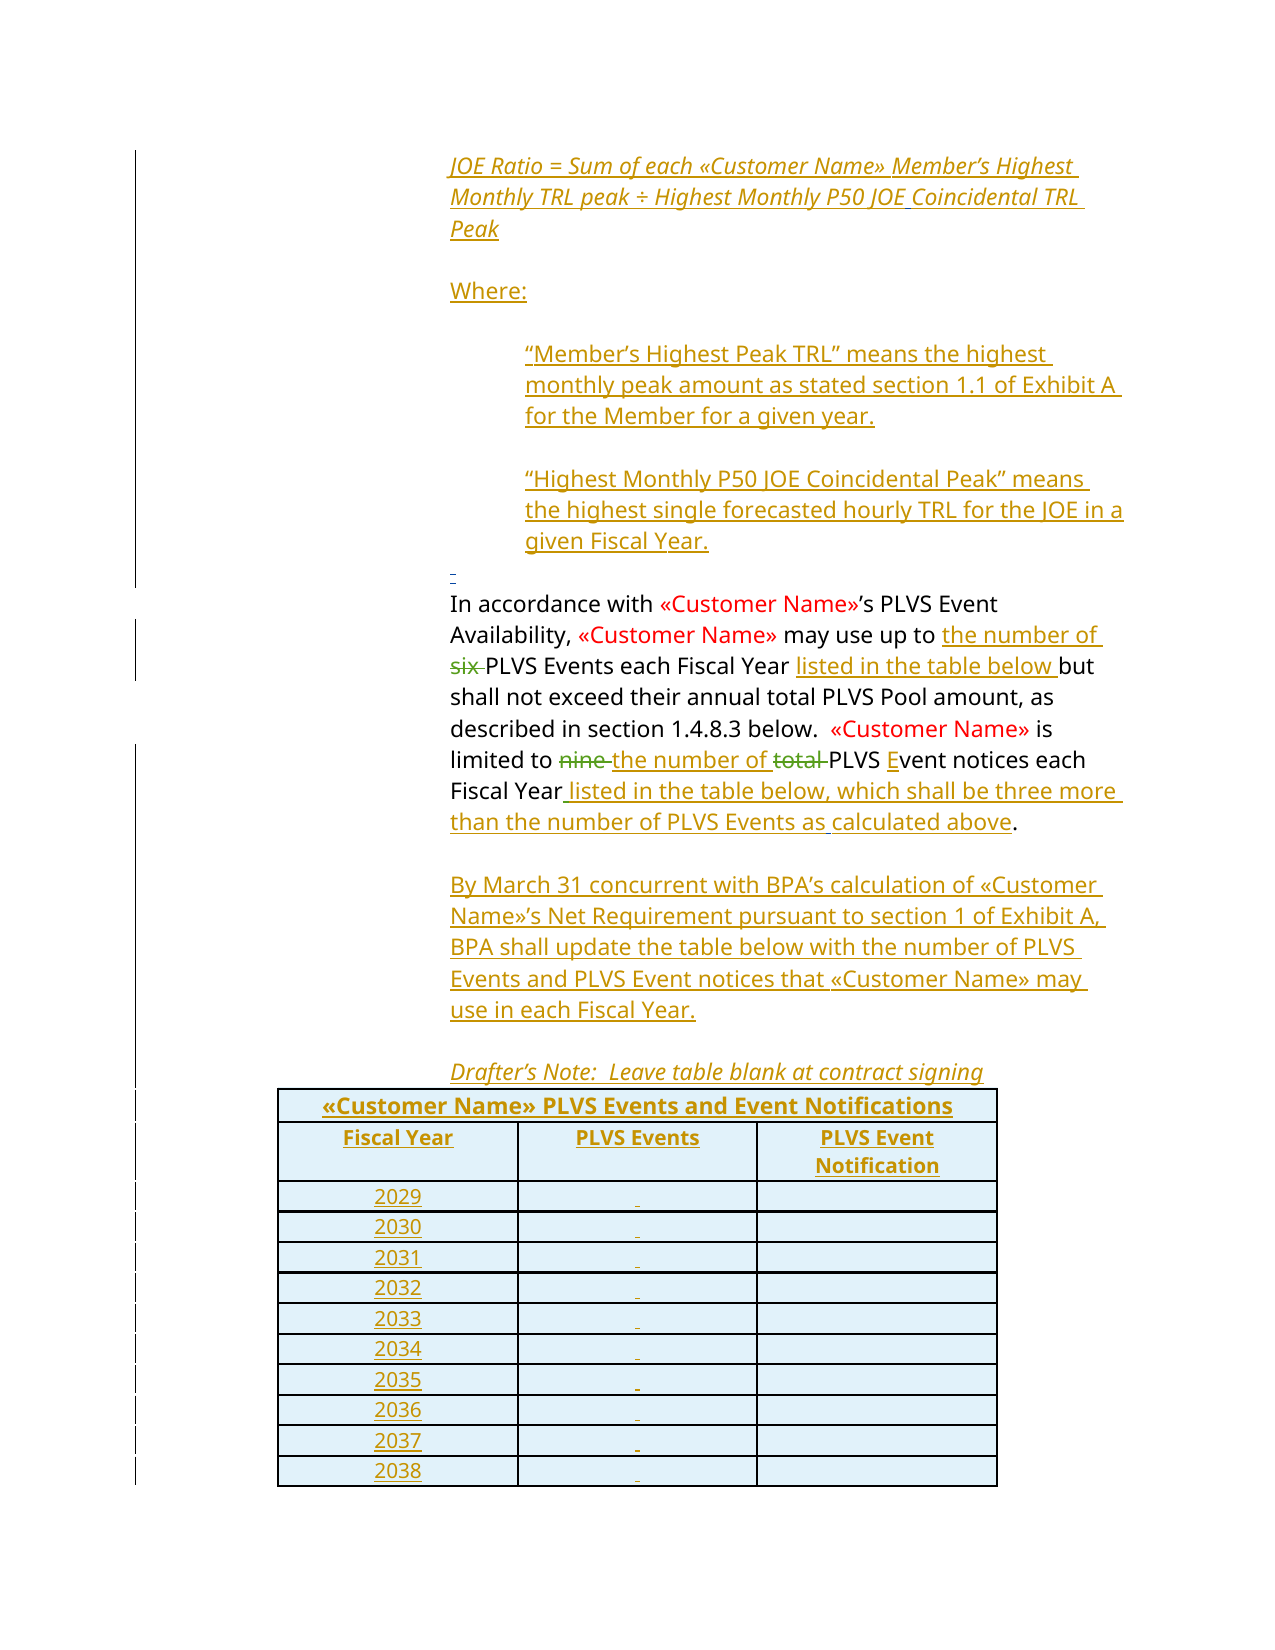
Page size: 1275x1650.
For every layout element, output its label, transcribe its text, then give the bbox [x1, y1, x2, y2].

text In accordance with «Customer Name»’s PLVS Event Availability, «Customer Name» may use up to PLVS Events each Fiscal Year but shall not exceed their annual total PLVS Pool amount, as described in section 1.4.8.3 below. «Customer Name» is limited to PLVS vent notices each Fiscal Year. [450, 587, 1125, 837]
